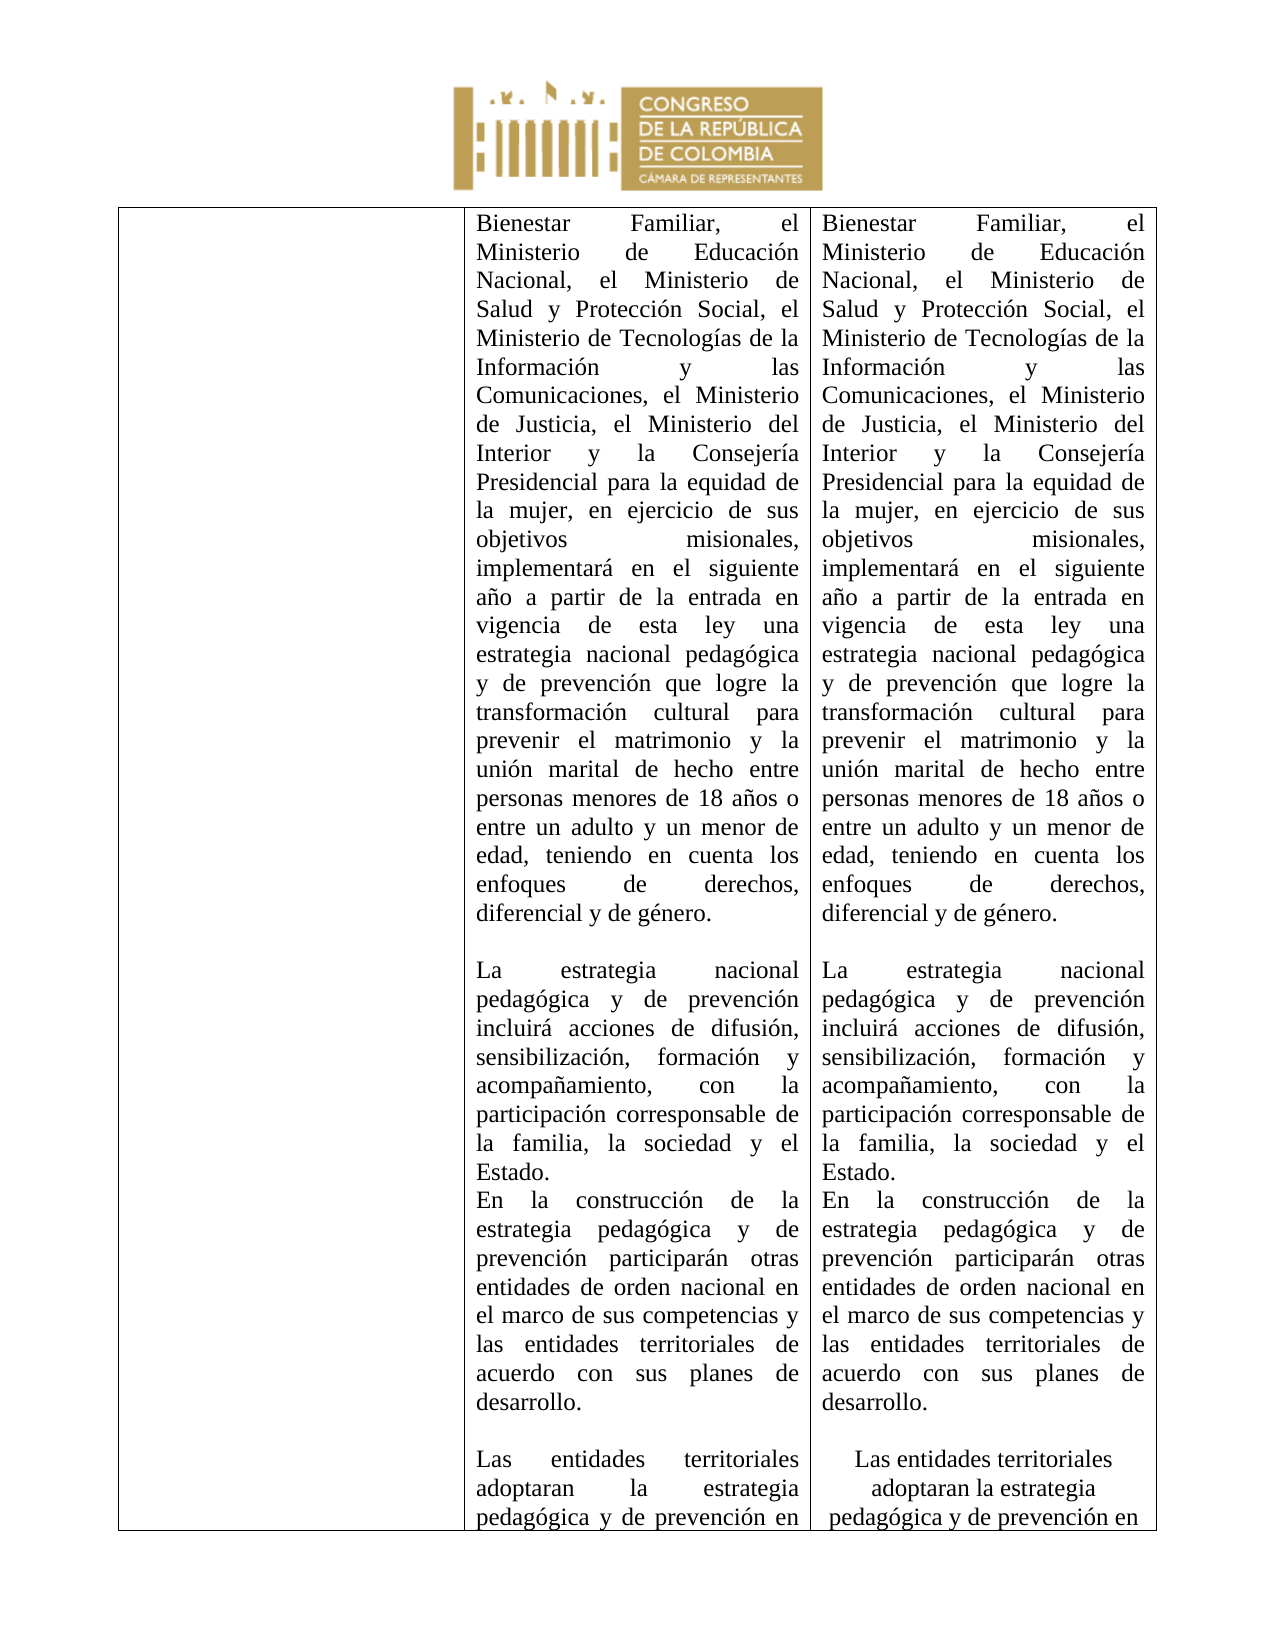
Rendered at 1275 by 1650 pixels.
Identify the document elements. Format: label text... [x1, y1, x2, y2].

picture [440, 73, 835, 207]
table_cell [119, 208, 464, 1530]
